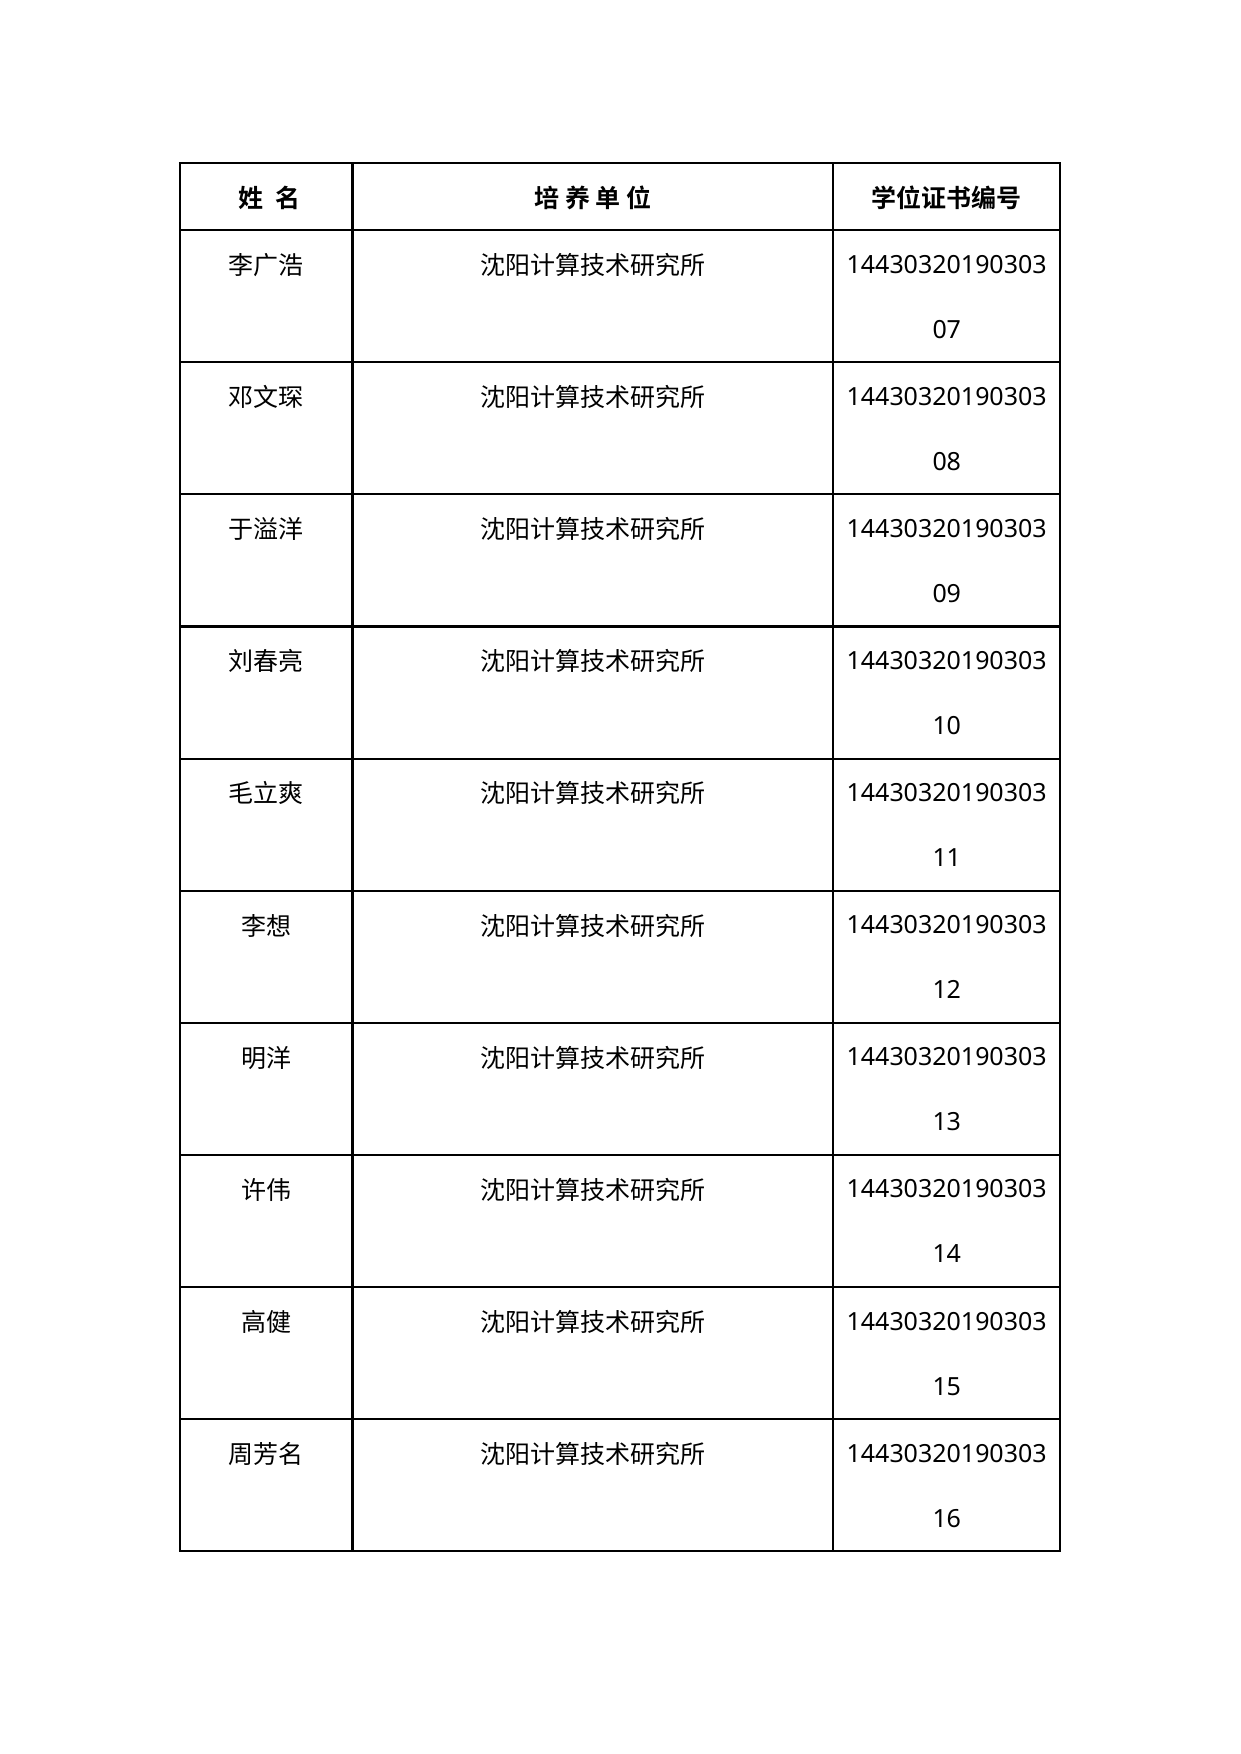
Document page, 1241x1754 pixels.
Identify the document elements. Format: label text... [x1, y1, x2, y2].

table_cell 沈阳计算技术研究所 [354, 231, 832, 361]
table_cell 李广浩 [181, 231, 351, 361]
table_cell 明洋 [181, 1024, 351, 1154]
table_cell 1443032019030310 [834, 628, 1059, 757]
table_cell 周芳名 [181, 1420, 351, 1550]
table_cell 沈阳计算技术研究所 [354, 892, 832, 1022]
table_cell 1443032019030307 [834, 231, 1059, 361]
table_header 培 养 单 位 [354, 164, 832, 229]
table_cell 沈阳计算技术研究所 [354, 628, 832, 757]
table_cell 于溢洋 [181, 495, 351, 625]
table_cell 1443032019030308 [834, 363, 1059, 493]
table_cell 邓文琛 [181, 363, 351, 493]
table_cell 毛立爽 [181, 760, 351, 889]
table_cell 沈阳计算技术研究所 [354, 363, 832, 493]
table_cell 沈阳计算技术研究所 [354, 1024, 832, 1154]
table_cell 沈阳计算技术研究所 [354, 1156, 832, 1286]
table_cell 1443032019030309 [834, 495, 1059, 625]
table_cell 1443032019030315 [834, 1288, 1059, 1418]
table_cell 1443032019030312 [834, 892, 1059, 1022]
table_cell 1443032019030314 [834, 1156, 1059, 1286]
table_cell 1443032019030316 [834, 1420, 1059, 1550]
table_cell 高健 [181, 1288, 351, 1418]
table_cell 刘春亮 [181, 628, 351, 757]
table_cell 沈阳计算技术研究所 [354, 1420, 832, 1550]
table_cell 1443032019030311 [834, 760, 1059, 889]
table_cell 李想 [181, 892, 351, 1022]
table_cell 沈阳计算技术研究所 [354, 760, 832, 889]
table_cell 沈阳计算技术研究所 [354, 1288, 832, 1418]
table_header 姓 名 [181, 164, 351, 229]
table_cell 1443032019030313 [834, 1024, 1059, 1154]
table_header 学位证书编号 [834, 164, 1059, 229]
table_cell 许伟 [181, 1156, 351, 1286]
table_cell 沈阳计算技术研究所 [354, 495, 832, 625]
